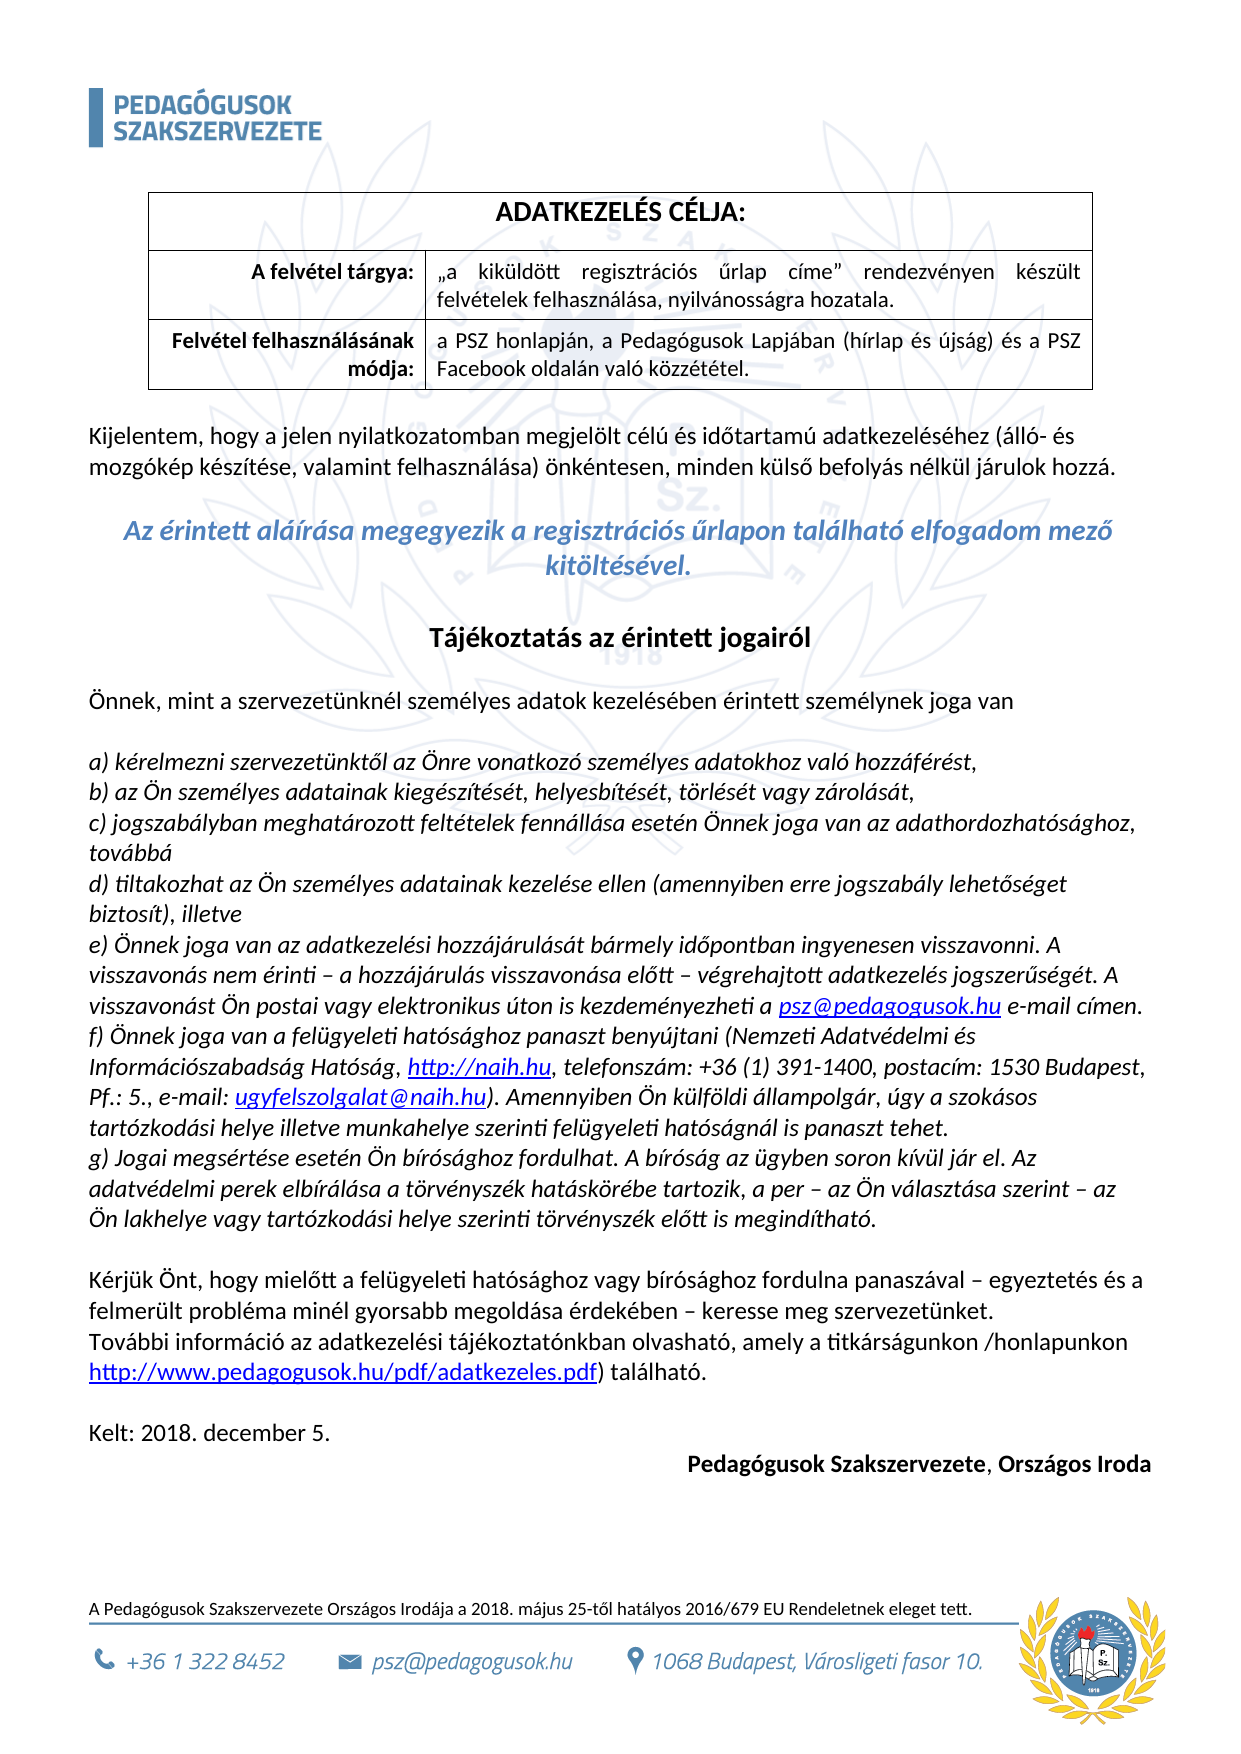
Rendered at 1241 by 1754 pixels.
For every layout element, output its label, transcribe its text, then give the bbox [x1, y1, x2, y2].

text További információ az adatkezelési tájékoztatónkban olvasható, amely a titkárságunkon /honlapunkon http://www.pedagogusok.hu/pdf/adatkezeles.pdf) található. [89, 1326, 1152, 1387]
text a) kérelmezni szervezetünktől az Önre vonatkozó személyes adatokhoz való hozzáférést, [89, 746, 1152, 776]
text b) az Ön személyes adatainak kiegészítését, helyesbítését, törlését vagy zárolását, [89, 776, 1152, 807]
table_cell a PSZ honlapján, a Pedagógusok Lapjában (hírlap és újság) és a PSZ Facebook oldalán való közzététel. [426, 320, 1092, 389]
table_cell Felvétel felhasználásának módja: [149, 320, 425, 389]
text Pedagógusok Szakszervezete, Országos Iroda [89, 1448, 1152, 1478]
table_cell „a kiküldött regisztrációs űrlap címe” rendezvényen készült felvételek felhasználása, nyilvánosságra hozatala. [426, 251, 1092, 319]
picture [88, 88, 1051, 856]
table_header ADATKEZELÉS CÉLJA: [149, 193, 1092, 249]
text Önnek, mint a szervezetünknél személyes adatok kezelésében érintett személynek joga van [89, 685, 1152, 715]
text d) tiltakozhat az Ön személyes adatainak kezelése ellen (amennyiben erre jogszabály lehetőséget biztosít), illetve [89, 868, 1152, 929]
text Kijelentem, hogy a jelen nyilatkozatomban megjelölt célú és időtartamú adatkezeléséhez (álló- és mozgókép készítése, valamint felhasználása) önkéntesen, minden külső befolyás nélkül járulok hozzá. [89, 420, 1152, 481]
text Kelt: 2018. december 5. [89, 1417, 1152, 1448]
text Kérjük Önt, hogy mielőtt a felügyeleti hatósághoz vagy bírósághoz fordulna panaszával – egyeztetés és a felmerült probléma minél gyorsabb megoldása érdekében – keresse meg szervezetünket. [89, 1265, 1152, 1326]
table_cell A felvétel tárgya: [149, 251, 425, 319]
text c) jogszabályban meghatározott feltételek fennállása esetén Önnek joga van az adathordozhatósághoz, továbbá [89, 807, 1152, 868]
text f) Önnek joga van a felügyeleti hatósághoz panaszt benyújtani (Nemzeti Adatvédelmi és Információszabadság Hatóság, http://naih.hu, telefonszám: +36 (1) 391-1400, postacím: 1530 Budapest, Pf.: 5., e-mail: ugyfelszolgalat@naih.hu). Amennyiben Ön külföldi állampolgár, úgy a szokásos tartózkodási helye illetve munkahelye szerinti felügyeleti hatóságnál is panaszt tehet. [89, 1021, 1152, 1143]
text Az érintett aláírása megegyezik a regisztrációs űrlapon található elfogadom mező kitöltésével. [89, 512, 1152, 583]
text e) Önnek joga van az adatkezelési hozzájárulását bármely időpontban ingyenesen visszavonni. A visszavonás nem érinti – a hozzájárulás visszavonása előtt – végrehajtott adatkezelés jogszerűségét. A visszavonást Ön postai vagy elektronikus úton is kezdeményezheti a psz@pedagogusok.hu e-mail címen. [89, 929, 1152, 1021]
text g) Jogai megsértése esetén Ön bírósághoz fordulhat. A bíróság az ügyben soron kívül jár el. Az adatvédelmi perek elbírálása a törvényszék hatáskörébe tartozik, a per – az Ön választása szerint – az Ön lakhelye vagy tartózkodási helye szerinti törvényszék előtt is megindítható. [89, 1143, 1152, 1234]
picture [89, 1597, 1166, 1725]
text Tájékoztatás az érintett jogairól [89, 619, 1152, 654]
